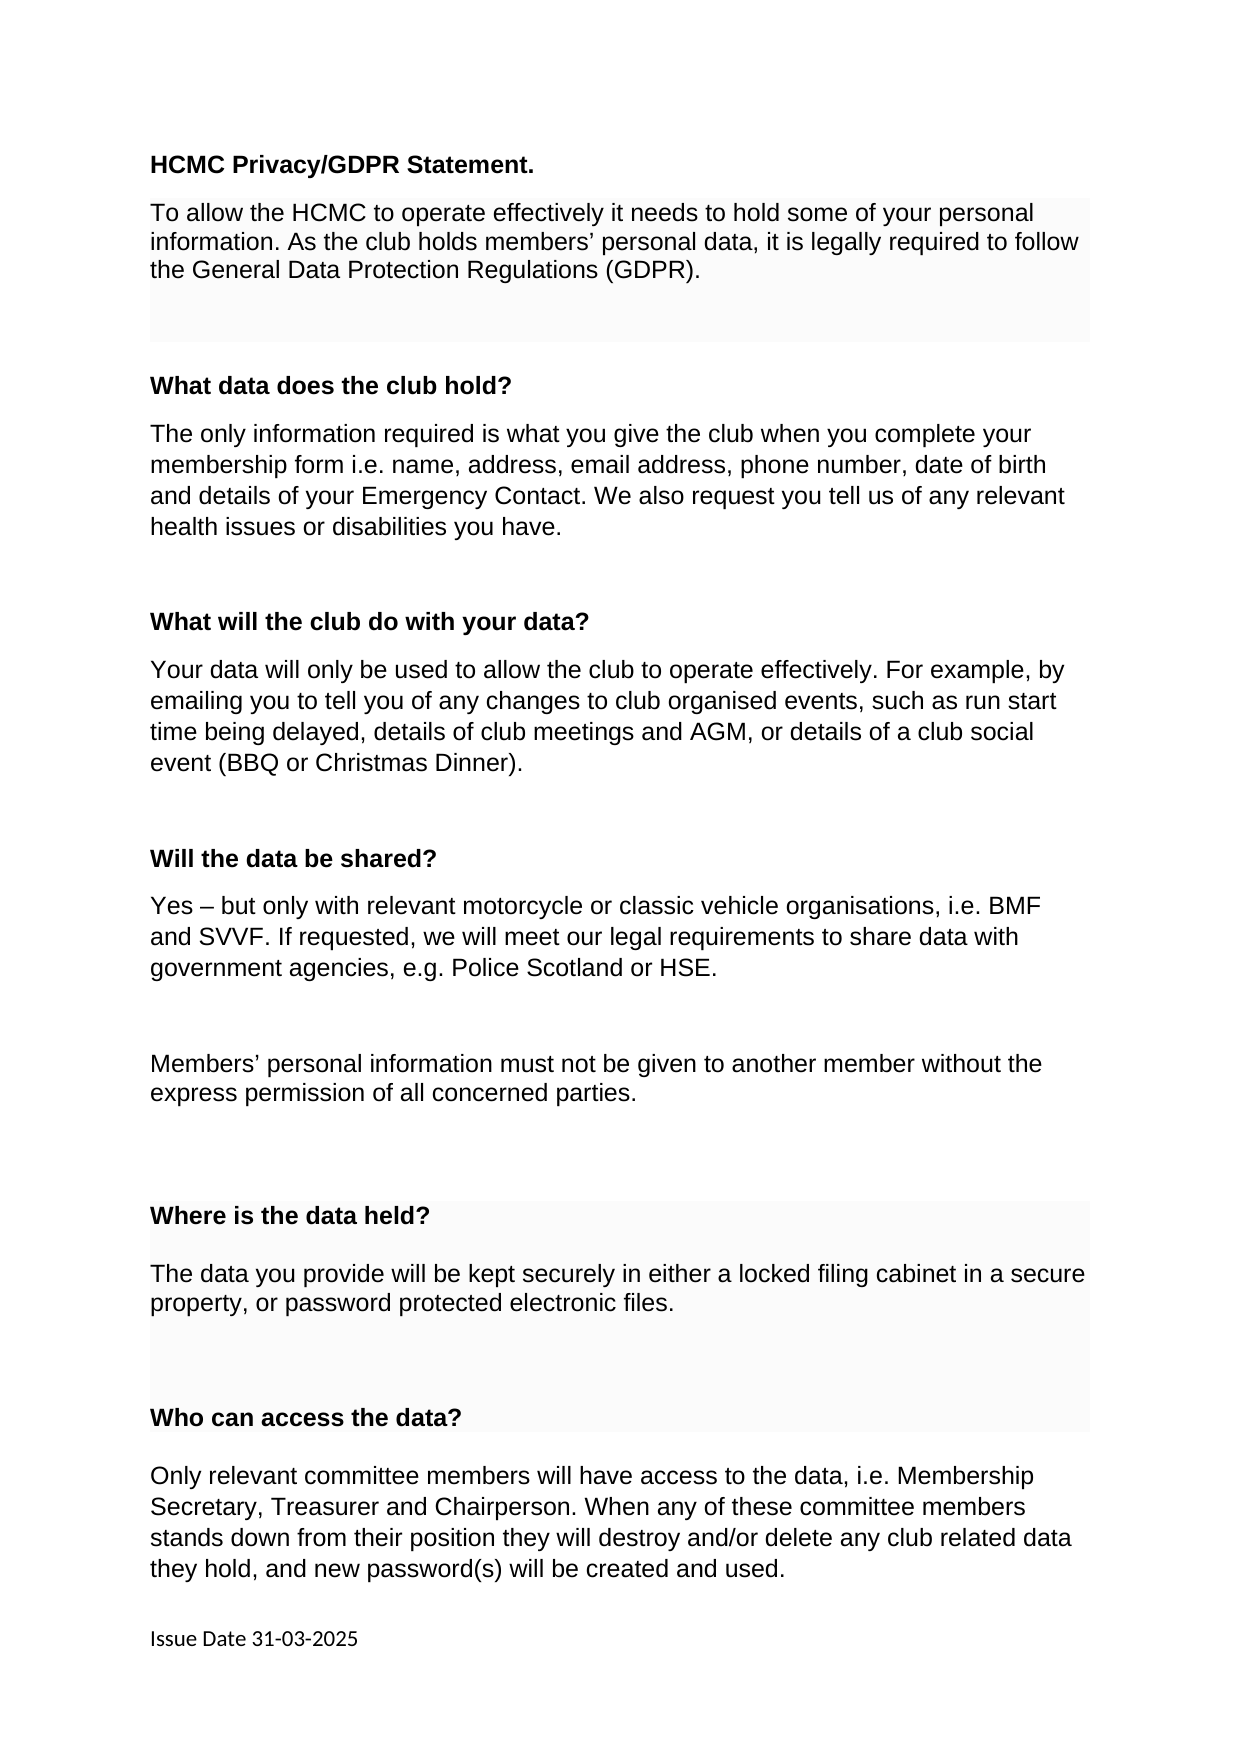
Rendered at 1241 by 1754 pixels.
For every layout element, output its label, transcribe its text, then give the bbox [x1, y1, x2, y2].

text Where is the data held? [150, 1201, 1090, 1229]
text The only information required is what you give the club when you complete your membership form i.e. name, address, email address, phone number, date of birth and details of your Emergency Contact. We also request you tell us of any relevant health issues or disabilities you have. [150, 419, 1090, 541]
text To allow the HCMC to operate effectively it needs to hold some of your personal information. As the club holds members’ personal data, it is legally required to follow the General Data Protection Regulations (GDPR). [150, 198, 1090, 284]
text Who can access the data? [150, 1403, 1090, 1432]
text What will the club do with your data? [150, 607, 1090, 636]
text What data does the club hold? [150, 371, 1090, 400]
text Yes – but only with relevant motorcycle or classic vehicle organisations, i.e. BMF and SVVF. If requested, we will meet our legal requirements to share data with government agencies, e.g. Police Scotland or HSE. [150, 891, 1090, 982]
text Your data will only be used to allow the club to operate effectively. For example, by emailing you to tell you of any changes to club organised events, such as run start time being delayed, details of club meetings and AGM, or details of a club social event (BBQ or Christmas Dinner). [150, 655, 1090, 777]
text The data you provide will be kept securely in either a locked filing cabinet in a secure property, or password protected electronic files. [150, 1259, 1090, 1316]
text Only relevant committee members will have access to the data, i.e. Membership Secretary, Treasurer and Chairperson. When any of these committee members stands down from their position they will destroy and/or delete any club related data they hold, and new password(s) will be created and used. [150, 1461, 1090, 1583]
text Members’ personal information must not be given to another member without the express permission of all concerned parties. [150, 1049, 1090, 1106]
text HCMC Privacy/GDPR Statement. [150, 150, 1090, 179]
text Will the data be shared? [150, 843, 1090, 872]
